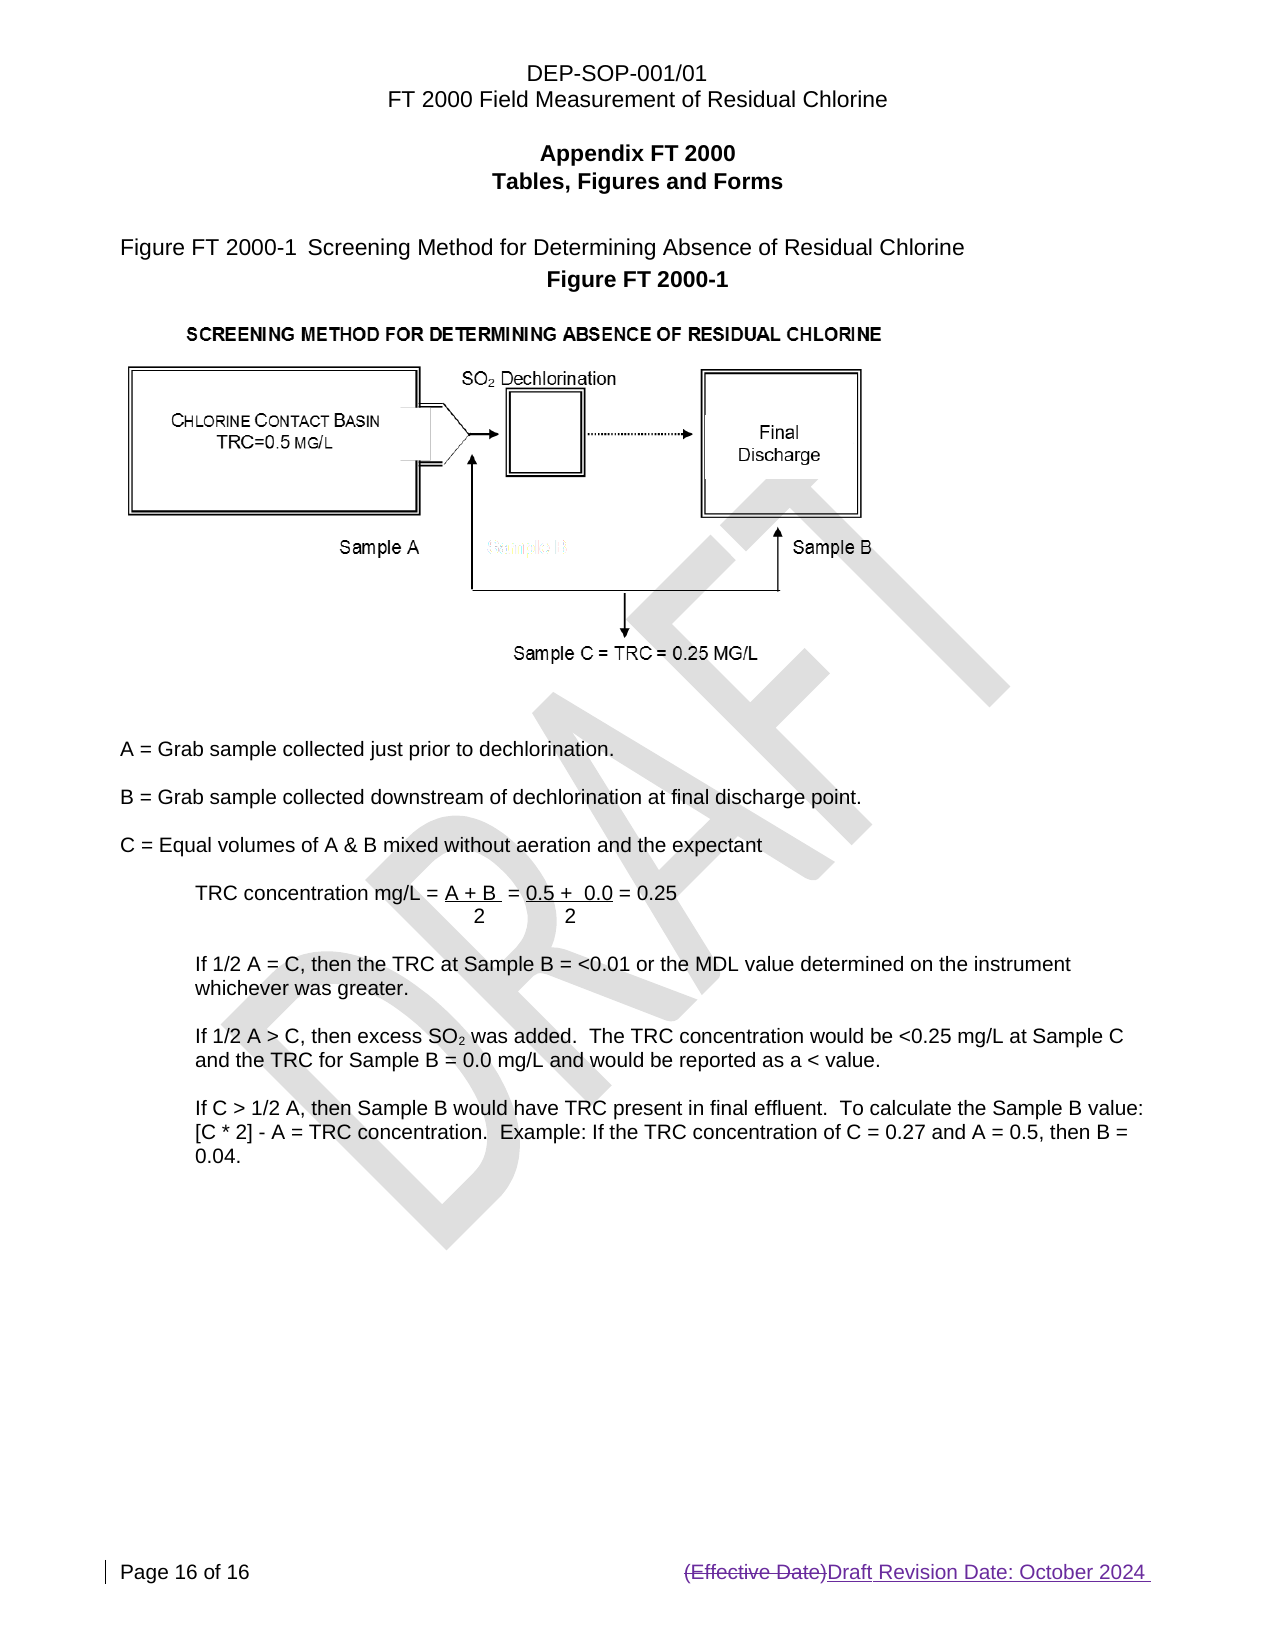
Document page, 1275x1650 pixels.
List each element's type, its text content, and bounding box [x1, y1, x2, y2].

text C = Equal volumes of A & B mixed without aeration and the expectant [120, 832, 1155, 856]
text 2 2 [120, 904, 1155, 928]
text If C > 1/2 A, then Sample B would have TRC present in final effluent. To calculate the Sample B value: [C * 2] - A = TRC concentration. Example: If the TRC concentration of C = 0.27 and A = 0.5, then B = 0.04. [195, 1096, 1155, 1168]
subtitle Appendix FT 2000 [120, 140, 1155, 166]
subtitle Tables, Figures and Forms [120, 168, 1155, 194]
text If 1/2 A > C, then excess SO2 was added. The TRC concentration would be <0.25 mg/L at Sample C and the TRC for Sample B = 0.0 mg/L and would be reported as a < value. [120, 1024, 1155, 1072]
text B = Grab sample collected downstream of dechlorination at final discharge point. [120, 784, 1155, 808]
text A = Grab sample collected just prior to dechlorination. [120, 737, 1155, 761]
picture [120, 322, 1155, 665]
text If 1/2 A = C, then the TRC at Sample B = <0.01 or the MDL value determined on the instrument whichever was greater. [195, 952, 1080, 1000]
subtitle Figure FT 2000-1 [120, 266, 1155, 292]
text TRC concentration mg/L = A + B = 0.5 + 0.0 = 0.25 [120, 880, 1155, 904]
text Figure FT 2000-1 Screening Method for Determining Absence of Residual Chlorine [120, 233, 1155, 260]
